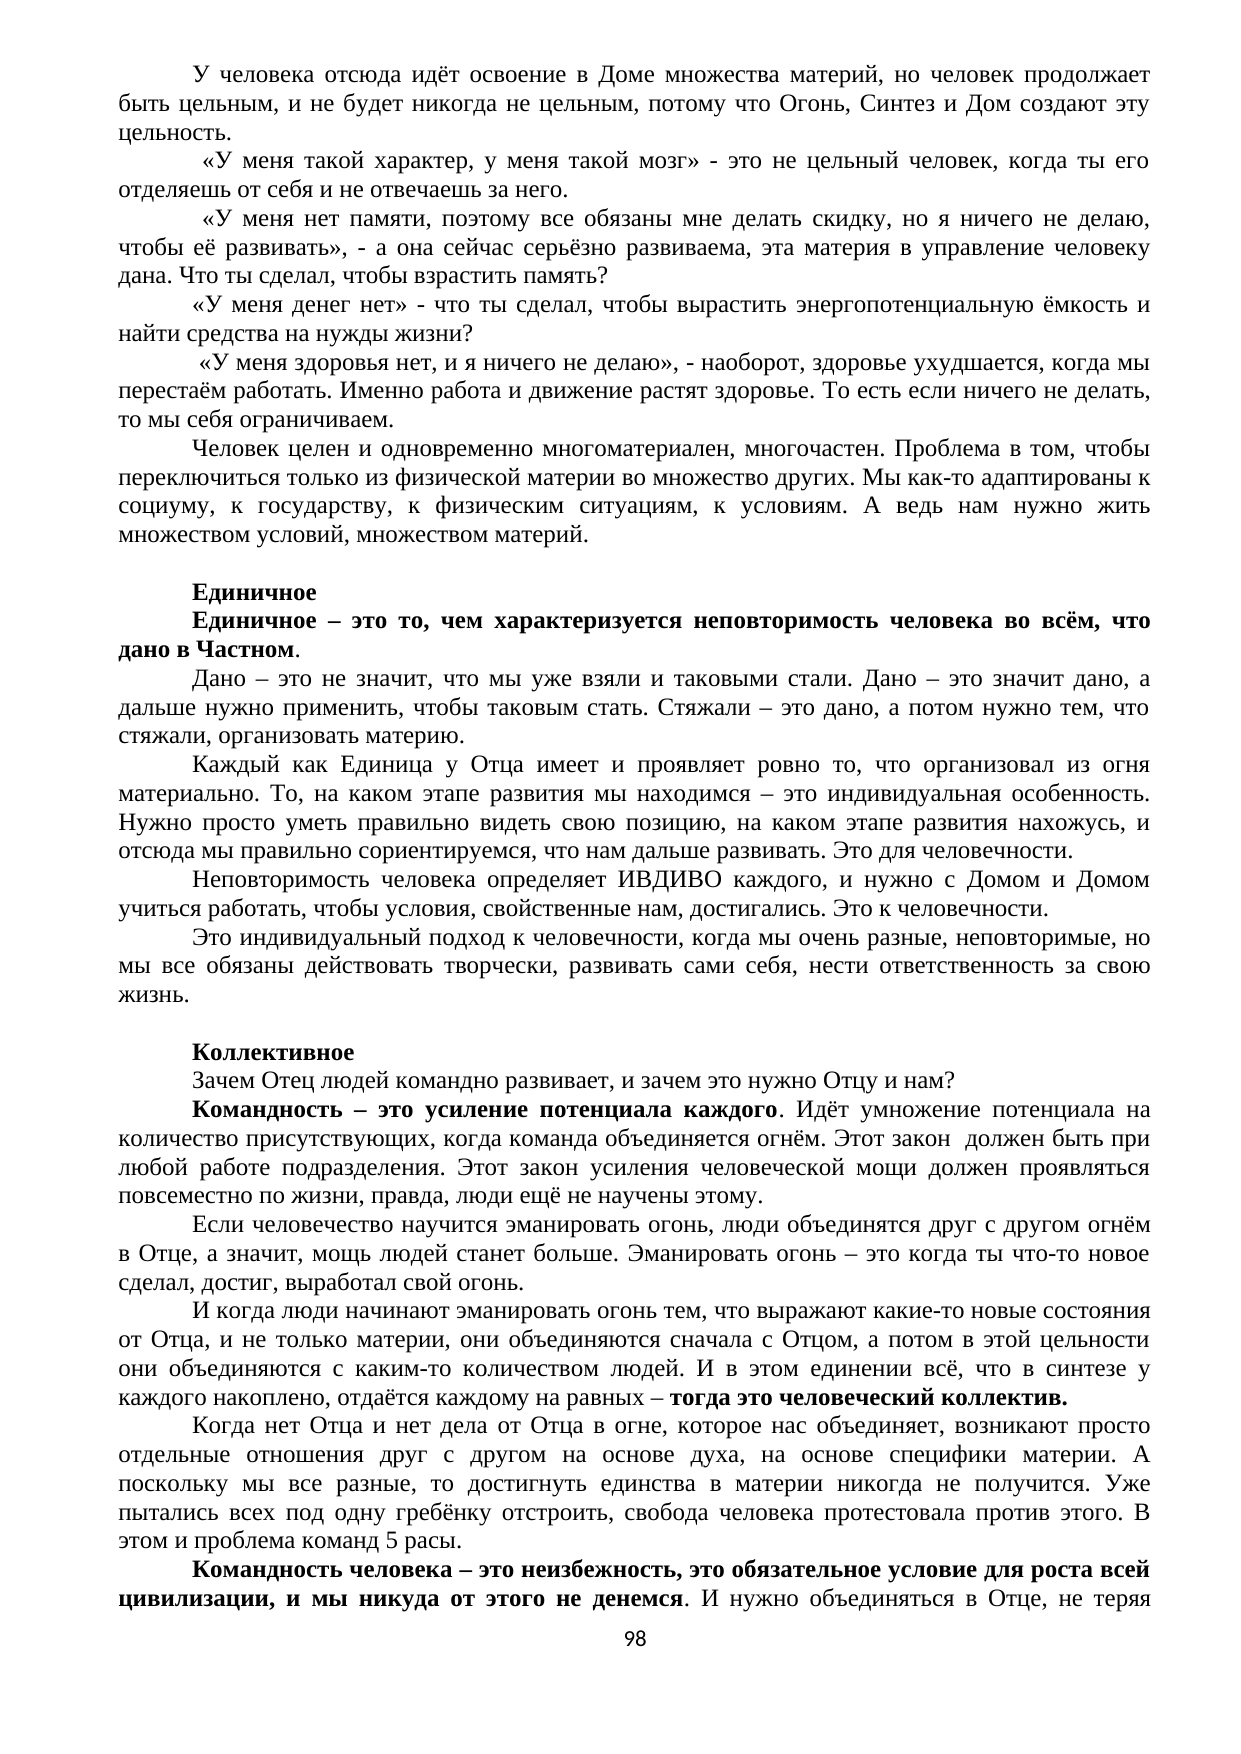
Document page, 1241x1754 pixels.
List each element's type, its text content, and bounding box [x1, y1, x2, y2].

text Это индивидуальный подход к человечности, когда мы очень разные, неповторимые, но мы все обязаны действовать творчески, развивать сами себя, нести ответственность за свою жизнь. [118, 922, 1152, 1008]
text У человека отсюда идёт освоение в Доме множества материй, но человек продолжает быть цельным, и не будет никогда не цельным, потому что Огонь, Синтез и Дом создают эту цельность. [118, 59, 1152, 145]
text Когда нет Отца и нет дела от Отца в огне, которое нас объединяет, возникают просто отдельные отношения друг с другом на основе духа, на основе специфики материи. А поскольку мы все разные, то достигнуть единства в материи никогда не получится. Уже пытались всех под одну гребёнку отстроить, свобода человека протестовала против этого. В этом и проблема команд 5 расы. [118, 1410, 1152, 1554]
text Неповторимость человека определяет ИВДИВО каждого, и нужно с Домом и Домом учиться работать, чтобы условия, свойственные нам, достигались. Это к человечности. [118, 864, 1152, 922]
text Единичное – это то, чем характеризуется неповторимость человека во всём, что дано в Частном. [118, 605, 1152, 663]
text Дано – это не значит, что мы уже взяли и таковыми стали. Дано – это значит дано, а дальше нужно применить, чтобы таковым стать. Стяжали – это дано, а потом нужно тем, что стяжали, организовать материю. [118, 663, 1152, 749]
text Единичное [118, 577, 1152, 605]
text «У меня нет памяти, поэтому все обязаны мне делать скидку, но я ничего не делаю, чтобы её развивать», - а она сейчас серьёзно развиваема, эта материя в управление человеку дана. Что ты сделал, чтобы взрастить память? [118, 203, 1152, 289]
text «У меня денег нет» - что ты сделал, чтобы вырастить энергопотенциальную ёмкость и найти средства на нужды жизни? [118, 289, 1152, 347]
text И когда люди начинают эманировать огонь тем, что выражают какие-то новые состояния от Отца, и не только материи, они объединяются сначала с Отцом, а потом в этой цельности они объединяются с каким-то количеством людей. И в этом единении всё, что в синтезе у каждого накоплено, отдаётся каждому на равных – тогда это человеческий коллектив. [118, 1295, 1152, 1410]
text Каждый как Единица у Отца имеет и проявляет ровно то, что организовал из огня материально. То, на каком этапе развития мы находимся – это индивидуальная особенность. Нужно просто уметь правильно видеть свою позицию, на каком этапе развития нахожусь, и отсюда мы правильно сориентируемся, что нам дальше развивать. Это для человечности. [118, 749, 1152, 864]
text «У меня здоровья нет, и я ничего не делаю», - наоборот, здоровье ухудшается, когда мы перестаём работать. Именно работа и движение растят здоровье. То есть если ничего не делать, то мы себя ограничиваем. [118, 347, 1152, 433]
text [118, 1554, 1152, 1612]
text «У меня такой характер, у меня такой мозг» - это не цельный человек, когда ты его отделяешь от себя и не отвечаешь за него. [118, 145, 1152, 203]
text Командность – это усиление потенциала каждого. Идёт умножение потенциала на количество присутствующих, когда команда объединяется огнём. Этот закон должен быть при любой работе подразделения. Этот закон усиления человеческой мощи должен проявляться повсеместно по жизни, правда, люди ещё не научены этому. [118, 1094, 1152, 1209]
text Человек целен и одновременно многоматериален, многочастен. Проблема в том, чтобы переключиться только из физической материи во множество других. Мы как-то адаптированы к социуму, к государству, к физическим ситуациям, к условиям. А ведь нам нужно жить множеством условий, множеством материй. [118, 433, 1152, 548]
text Зачем Отец людей командно развивает, и зачем это нужно Отцу и нам? [118, 1065, 1152, 1094]
text Если человечество научится эманировать огонь, люди объединятся друг с другом огнём в Отце, а значит, мощь людей станет больше. Эманировать огонь – это когда ты что-то новое сделал, достиг, выработал свой огонь. [118, 1209, 1152, 1295]
text Коллективное [118, 1037, 1152, 1065]
